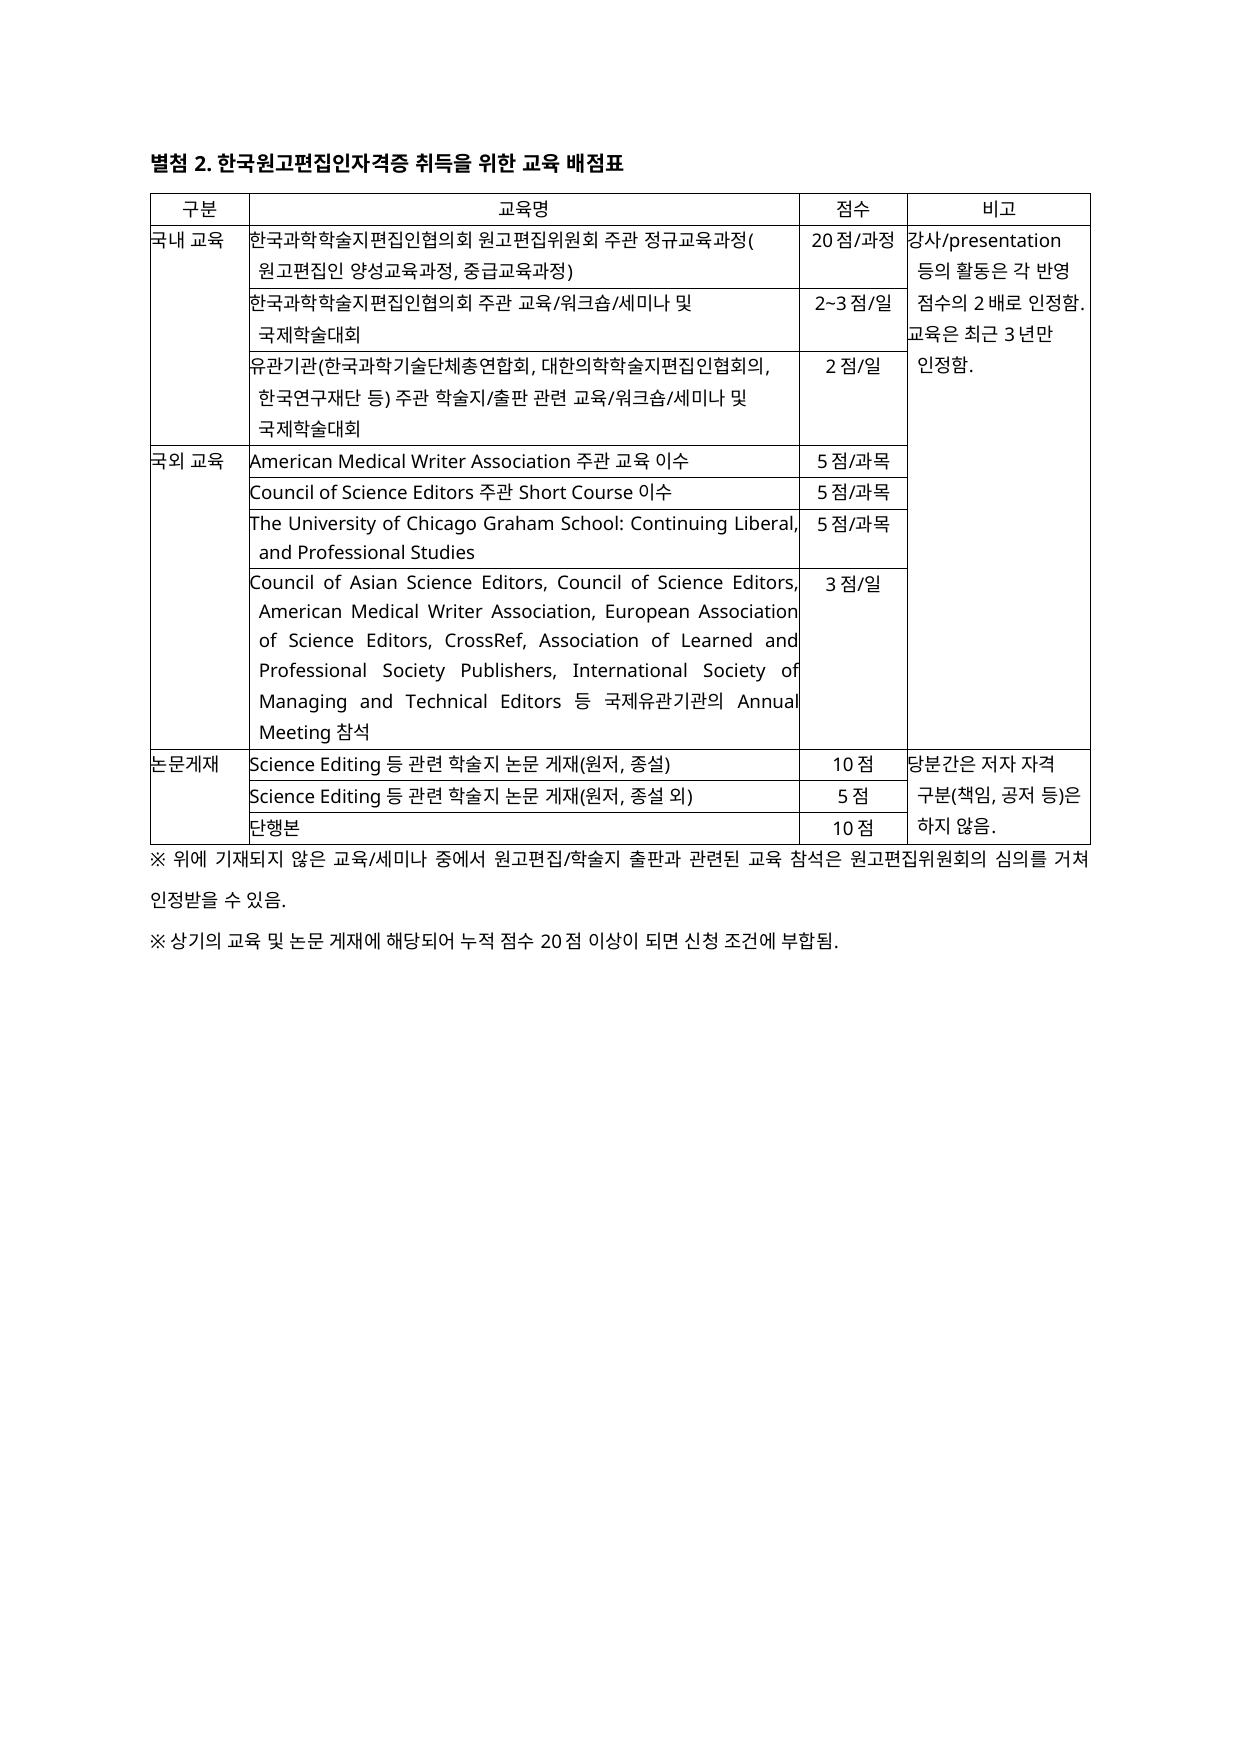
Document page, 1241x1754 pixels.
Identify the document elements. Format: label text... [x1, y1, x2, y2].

text 별첨 2. 한국원고편집인자격증 취득을 위한 교육 배점표 [150, 148, 1090, 178]
table_cell American Medical Writer Association 주관 교육 이수 [250, 446, 799, 477]
table_cell 5점 [800, 781, 907, 812]
table_cell 10점 [800, 813, 907, 844]
table_cell The University of Chicago Graham School: Continuing Liberal, and Professional Studies [250, 510, 799, 568]
table_cell 20점/과정 [800, 226, 907, 288]
table_cell 당분간은 저자 자격 구분(책임, 공저 등)은 하지 않음. [908, 750, 1090, 844]
table_cell 한국과학학술지편집인협의회 원고편집위원회 주관 정규교육과정(원고편집인 양성교육과정, 중급교육과정) [250, 226, 799, 288]
table_cell 국내 교육 [151, 226, 249, 445]
table_header 점수 [800, 194, 907, 225]
table_cell 국외 교육 [151, 446, 249, 748]
text ※ 상기의 교육 및 논문 게재에 해당되어 누적 점수 20점 이상이 되면 신청 조건에 부합됨. [150, 926, 1090, 953]
table_cell 5점/과목 [800, 446, 907, 477]
table_cell 5점/과목 [800, 510, 907, 568]
table_header 구분 [151, 194, 249, 225]
table_cell 유관기관(한국과학기술단체총연합회, 대한의학학술지편집인협회의, 한국연구재단 등) 주관 학술지/출판 관련 교육/워크숍/세미나 및 국제학술대회 [250, 352, 799, 445]
table_cell Science Editing 등 관련 학술지 논문 게재(원저, 종설) [250, 750, 799, 780]
table_cell 논문게재 [151, 750, 249, 844]
table_cell Science Editing 등 관련 학술지 논문 게재(원저, 종설 외) [250, 781, 799, 812]
table_cell Council of Asian Science Editors, Council of Science Editors, American Medical Writer Association, European Association of Science Editors, CrossRef, Association of Learned and Professional Society Publishers, International Society of Managing and Technical Editors 등 국제유관기관의 Annual Meeting 참석 [250, 569, 799, 748]
table_cell 10점 [800, 750, 907, 780]
table_cell 한국과학학술지편집인협의회 주관 교육/워크숍/세미나 및 국제학술대회 [250, 289, 799, 351]
table_cell 2~3점/일 [800, 289, 907, 351]
table_cell 5점/과목 [800, 478, 907, 509]
table_cell 강사/presentation 등의 활동은 각 반영 점수의 2배로 인정함. 교육은 최근 3년만 인정함. [908, 226, 1090, 748]
table_cell Council of Science Editors 주관 Short Course 이수 [250, 478, 799, 509]
table_cell 2점/일 [800, 352, 907, 445]
table_cell 3점/일 [800, 569, 907, 748]
table_header 교육명 [250, 194, 799, 225]
text ※ 위에 기재되지 않은 교육/세미나 중에서 원고편집/학술지 출판과 관련된 교육 참석은 원고편집위원회의 심의를 거쳐 인정받을 수 있음. [150, 845, 1090, 913]
table_cell 단행본 [250, 813, 799, 844]
table_header 비고 [908, 194, 1090, 225]
